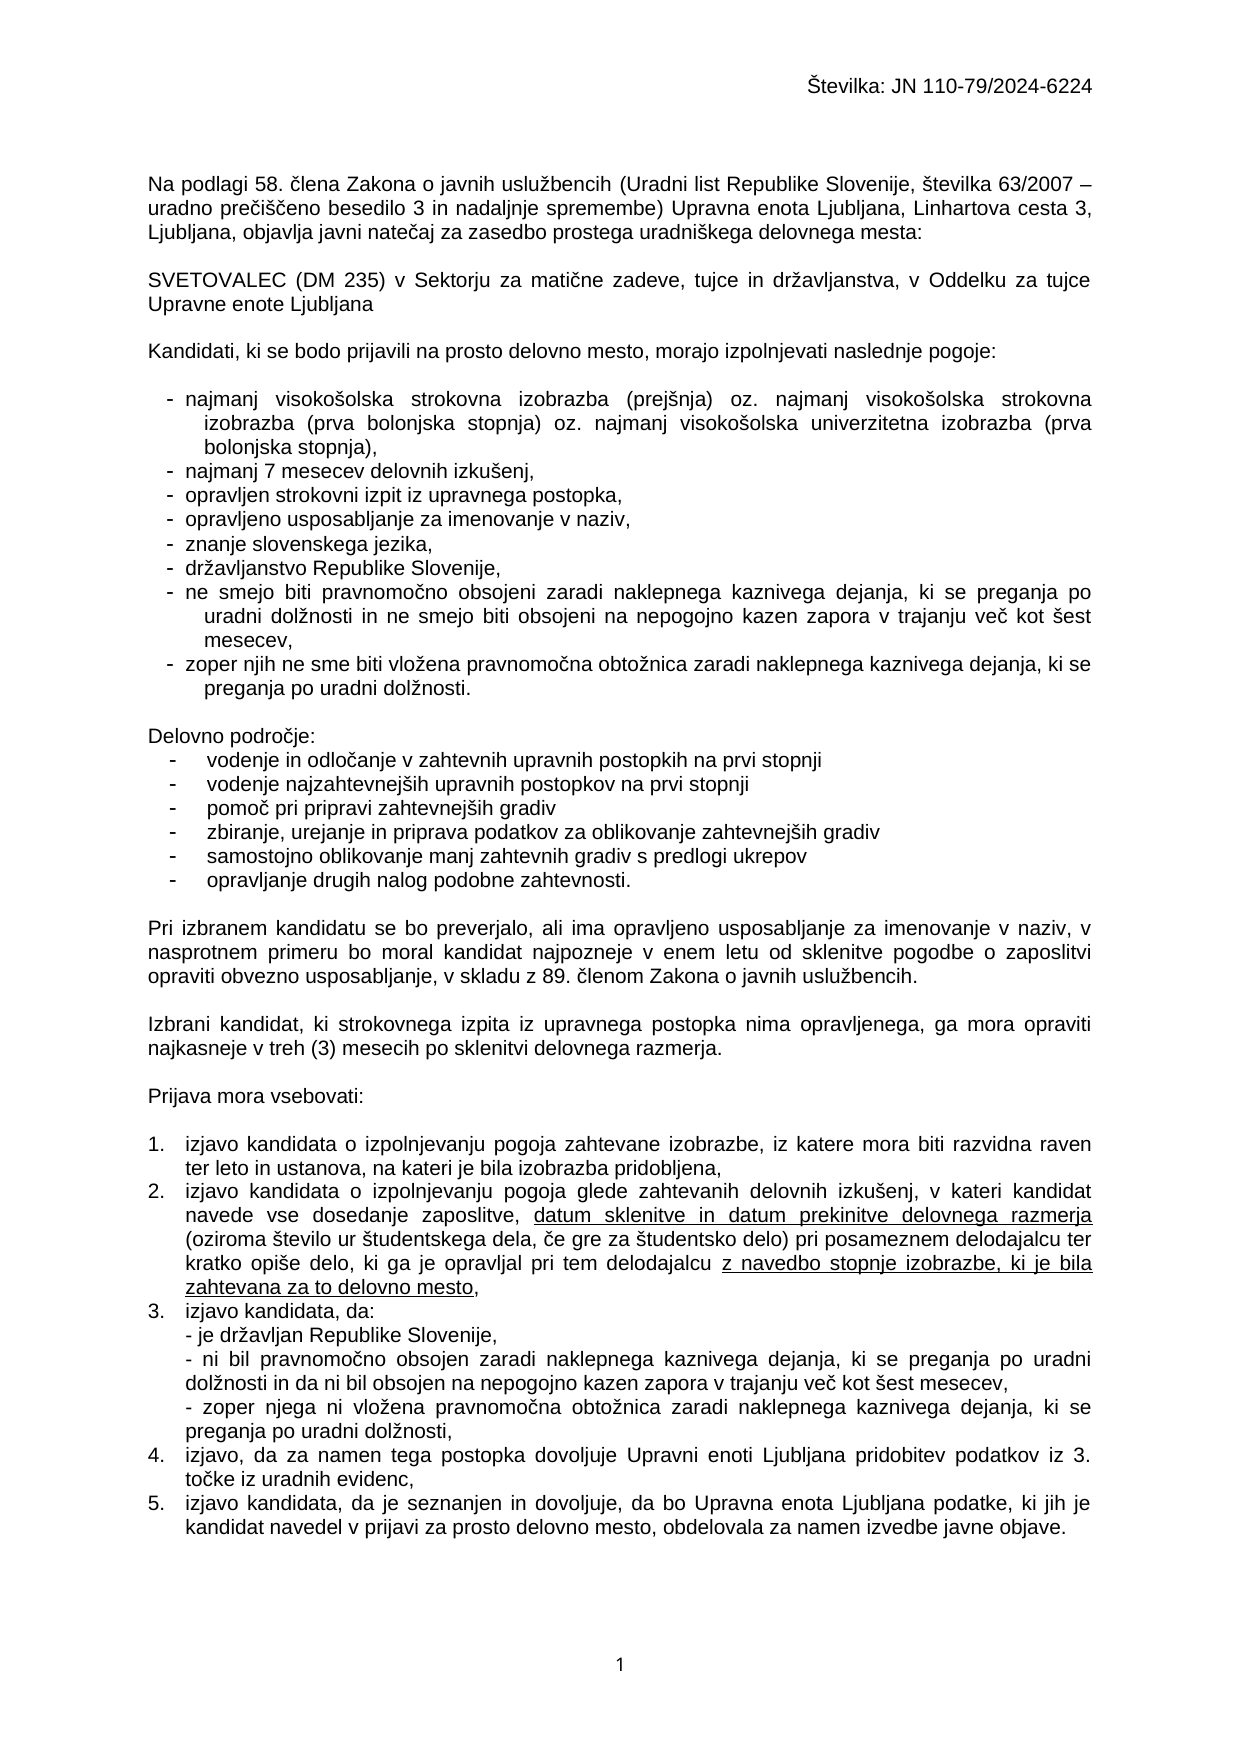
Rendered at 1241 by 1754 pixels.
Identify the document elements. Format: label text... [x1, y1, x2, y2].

text - zoper njega ni vložena pravnomočna obtožnica zaradi naklepnega kaznivega dejanja, ki se preganja po uradni dolžnosti, [185, 1395, 1093, 1443]
list izjavo kandidata, da je seznanjen in dovoljuje, da bo Upravna enota Ljubljana podatke, ki jih je kandidat navedel v prijavi za prosto delovno mesto, obdelovala za namen izvedbe javne objave. [148, 1491, 1093, 1539]
list zbiranje, urejanje in priprava podatkov za oblikovanje zahtevnejših gradiv [169, 819, 1093, 844]
list znanje slovenskega jezika, [166, 531, 1093, 555]
list vodenje in odločanje v zahtevnih upravnih postopkih na prvi stopnji [169, 747, 1093, 771]
list izjavo kandidata o izpolnjevanju pogoja glede zahtevanih delovnih izkušenj, v kateri kandidat navede vse dosedanje zaposlitve, datum sklenitve in datum prekinitve delovnega razmerja (oziroma število ur študentskega dela, če gre za študentsko delo) pri posameznem delodajalcu ter kratko opiše delo, ki ga je opravljal pri tem delodajalcu z navedbo stopnje izobrazbe, ki je bila zahtevana za to delovno mesto, [148, 1179, 1093, 1299]
list državljanstvo Republike Slovenije, [166, 555, 1093, 579]
list ne smejo biti pravnomočno obsojeni zaradi naklepnega kaznivega dejanja, ki se preganja po uradni dolžnosti in ne smejo biti obsojeni na nepogojno kazen zapora v trajanju več kot šest mesecev, [166, 579, 1093, 651]
list zoper njih ne sme biti vložena pravnomočna obtožnica zaradi naklepnega kaznivega dejanja, ki se preganja po uradni dolžnosti. [166, 651, 1093, 699]
list vodenje najzahtevnejših upravnih postopkov na prvi stopnji [169, 771, 1093, 796]
list izjavo kandidata, da: [148, 1299, 1093, 1323]
text Pri izbranem kandidatu se bo preverjalo, ali ima opravljeno usposabljanje za imenovanje v naziv, v nasprotnem primeru bo moral kandidat najpozneje v enem letu od sklenitve pogodbe o zaposlitvi opraviti obvezno usposabljanje, v skladu z 89. členom Zakona o javnih uslužbencih. [148, 916, 1093, 988]
text - je državljan Republike Slovenije, [185, 1323, 1093, 1347]
text SVETOVALEC (DM 235) v Sektorju za matične zadeve, tujce in državljanstva, v Oddelku za tujce Upravne enote Ljubljana [148, 267, 1093, 315]
text Kandidati, ki se bodo prijavili na prosto delovno mesto, morajo izpolnjevati naslednje pogoje: [148, 339, 1093, 363]
text Delovno področje: [148, 723, 1093, 747]
list izjavo, da za namen tega postopka dovoljuje Upravni enoti Ljubljana pridobitev podatkov iz 3. točke iz uradnih evidenc, [148, 1443, 1093, 1491]
list opravljeno usposabljanje za imenovanje v naziv, [166, 507, 1093, 531]
list opravljanje drugih nalog podobne zahtevnosti. [169, 868, 1093, 892]
text Izbrani kandidat, ki strokovnega izpita iz upravnega postopka nima opravljenega, ga mora opraviti najkasneje v treh (3) mesecih po sklenitvi delovnega razmerja. [148, 1012, 1093, 1059]
text Prijava mora vsebovati: [148, 1083, 1093, 1107]
text Na podlagi 58. člena Zakona o javnih uslužbencih (Uradni list Republike Slovenije, številka 63/2007 – uradno prečiščeno besedilo 3 in nadaljnje spremembe) Upravna enota Ljubljana, Linhartova cesta 3, Ljubljana, objavlja javni natečaj za zasedbo prostega uradniškega delovnega mesta: [148, 172, 1093, 243]
list opravljen strokovni izpit iz upravnega postopka, [166, 483, 1093, 507]
list izjavo kandidata o izpolnjevanju pogoja zahtevane izobrazbe, iz katere mora biti razvidna raven ter leto in ustanova, na kateri je bila izobrazba pridobljena, [148, 1131, 1093, 1179]
list najmanj visokošolska strokovna izobrazba (prejšnja) oz. najmanj visokošolska strokovna izobrazba (prva bolonjska stopnja) oz. najmanj visokošolska univerzitetna izobrazba (prva bolonjska stopnja), [166, 387, 1093, 459]
list pomoč pri pripravi zahtevnejših gradiv [169, 796, 1093, 819]
list najmanj 7 mesecev delovnih izkušenj, [166, 459, 1093, 483]
text - ni bil pravnomočno obsojen zaradi naklepnega kaznivega dejanja, ki se preganja po uradni dolžnosti in da ni bil obsojen na nepogojno kazen zapora v trajanju več kot šest mesecev, [185, 1347, 1093, 1395]
list samostojno oblikovanje manj zahtevnih gradiv s predlogi ukrepov [169, 844, 1093, 868]
